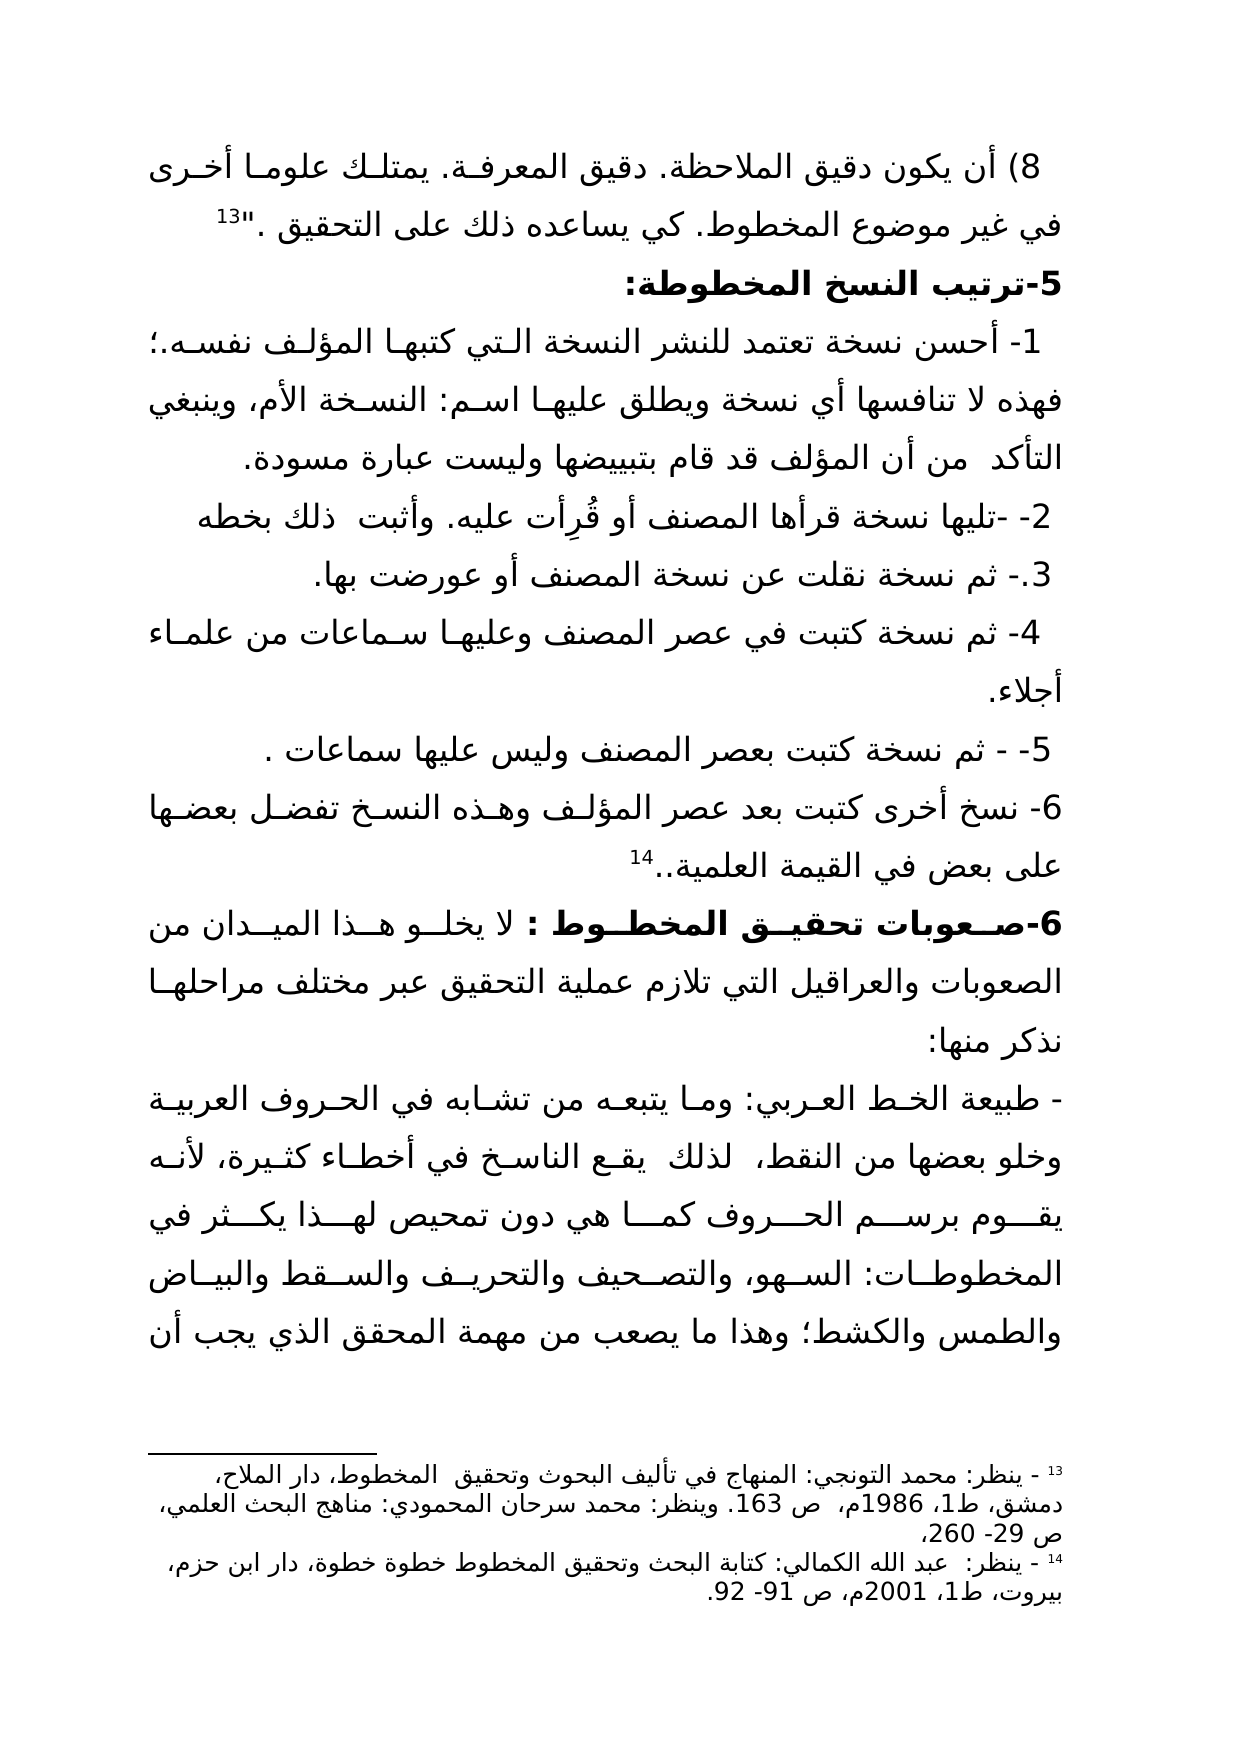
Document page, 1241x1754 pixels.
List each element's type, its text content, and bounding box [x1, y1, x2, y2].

text 3.- ثم نسخة نقلت عن نسخة المصنف أو عورضت بها. [148, 555, 1063, 594]
text 6-صعوبات تحقيق المخطوط : لا يخلو هذا الميدان من الصعوبات والعراقيل التي تلازم عملية التحقيق عبر مختلف مراحلها نذكر منها: [148, 905, 1063, 1060]
text 5-ترتيب النسخ المخطوطة: [148, 264, 1063, 303]
text 6- نسخ أخرى كتبت بعد عصر المؤلف وهذه النسخ تفضل بعضها على بعض في القيمة العلمية.. [148, 788, 1063, 885]
text 8) أن يكون دقيق الملاحظة. دقيق المعرفة. يمتلك علوما أخرى في غير موضوع المخطوط. كي يساعده ذلك على التحقيق ." [148, 148, 1063, 245]
text 4- ثم نسخة كتبت في عصر المصنف وعليها سماعات من علماء أجلاء. [148, 613, 1063, 711]
text 2- -تليها نسخة قرأها المصنف أو قُرِأت عليه. وأثبت ذلك بخطه [148, 497, 1063, 536]
text 5- - ثم نسخة كتبت بعصر المصنف وليس عليها سماعات . [148, 730, 1063, 769]
text 1- أحسن نسخة تعتمد للنشر النسخة التي كتبها المؤلف نفسه.؛ فهذه لا تنافسها أي نسخة ويطلق عليها اسم: النسخة الأم، وينبغي التأكد من أن المؤلف قد قام بتبييضها وليست عبارة مسودة. [148, 322, 1063, 478]
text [148, 1079, 1063, 1351]
